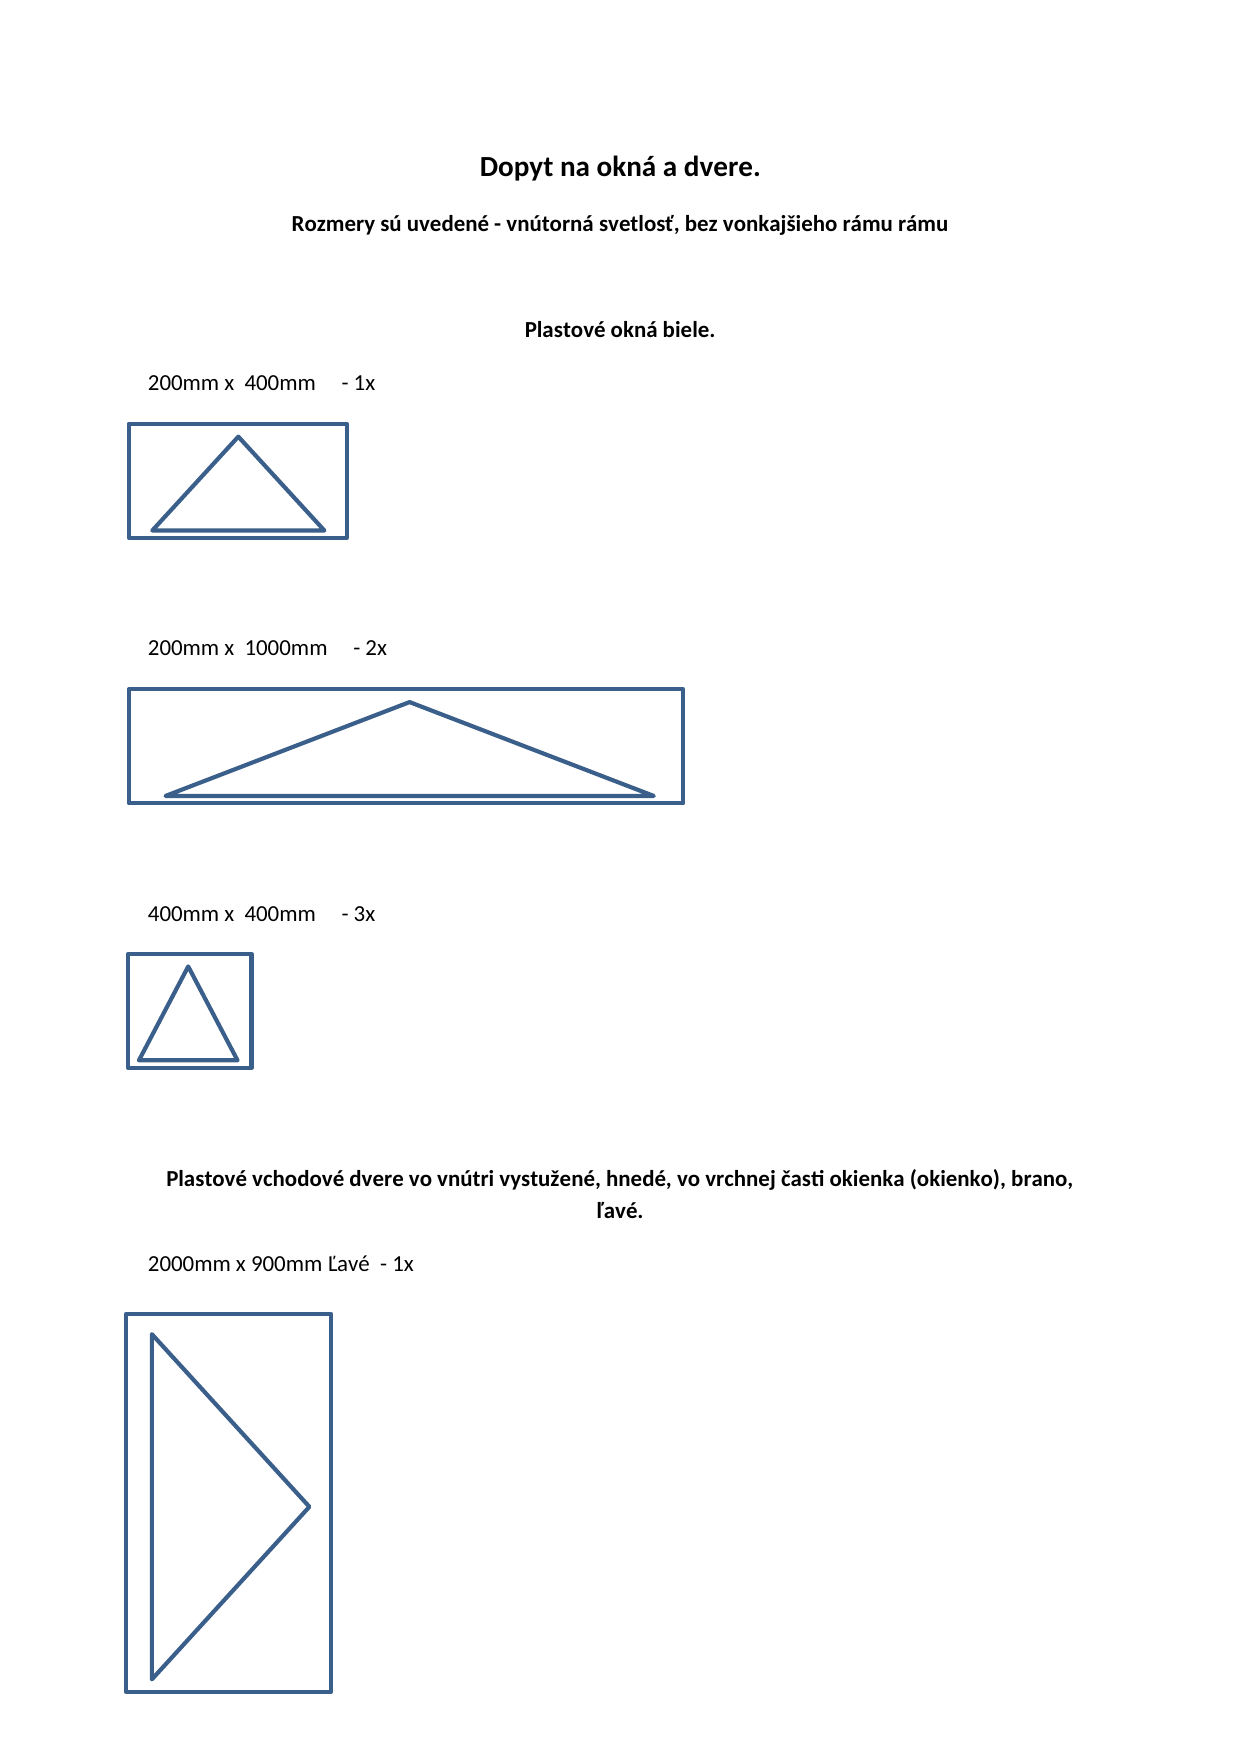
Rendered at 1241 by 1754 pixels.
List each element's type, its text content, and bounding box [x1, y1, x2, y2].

text 200mm x 400mm - 1x [148, 368, 1093, 396]
text Plastové vchodové dvere vo vnútri vystužené, hnedé, vo vrchnej časti okienka (okienko), brano, ľavé. [148, 1164, 1093, 1224]
text 200mm x 1000mm - 2x [148, 633, 1093, 662]
text 2000mm x 900mm Ľavé - 1x [148, 1249, 1093, 1277]
text Dopyt na okná a dvere. [148, 148, 1093, 183]
text Rozmery sú uvedené - vnútorná svetlosť, bez vonkajšieho rámu rámu [148, 209, 1093, 237]
text Plastové okná biele. [148, 315, 1093, 343]
text 400mm x 400mm - 3x [148, 899, 1093, 927]
